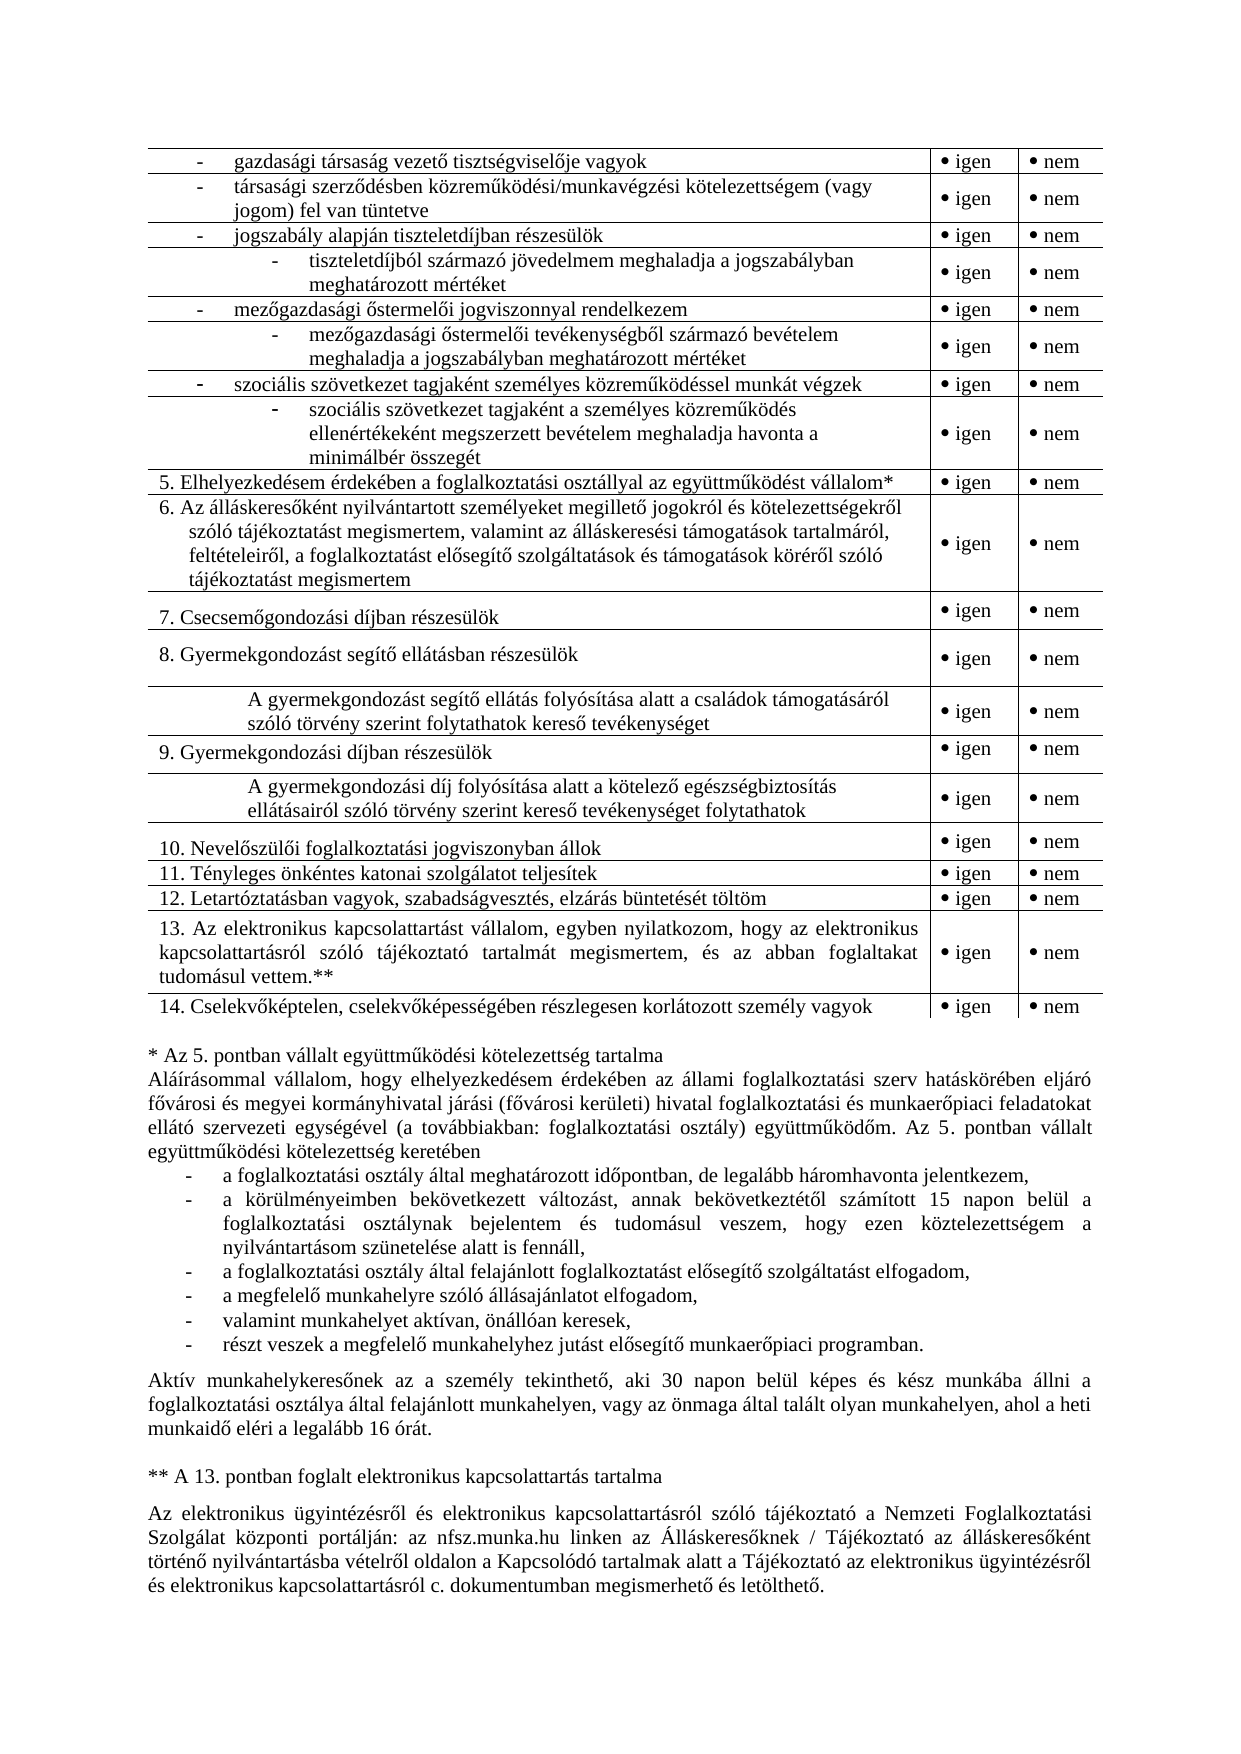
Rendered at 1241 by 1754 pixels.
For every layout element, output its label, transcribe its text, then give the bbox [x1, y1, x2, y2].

table_cell igen [931, 994, 1018, 1018]
table_cell nem [1019, 823, 1103, 859]
table_cell tiszteletdíjból származó jövedelmem meghaladja a jogszabályban meghatározott mértéket [148, 248, 930, 296]
table_cell nem [1019, 371, 1103, 396]
table_cell igen [931, 861, 1018, 884]
table_cell igen [931, 297, 1018, 321]
table_cell nem [1019, 174, 1103, 222]
table_cell igen [931, 248, 1018, 296]
table_cell igen [931, 470, 1018, 494]
table_cell igen [931, 592, 1018, 629]
table_cell [148, 630, 930, 686]
text Az elektronikus ügyintézésről és elektronikus kapcsolattartásról szóló tájékoztató a Nemzeti Foglalkoztatási Szolgálat központi portálján: az nfsz.munka.hu linken az Álláskeresőknek / Tájékoztató az álláskeresőként történő nyilvántartásba vételről oldalon a Kapcsolódó tartalmak alatt a Tájékoztató az elektronikus ügyintézésről és elektronikus kapcsolattartásról c. dokumentumban megismerhető és letölthető. [148, 1501, 1093, 1597]
table_cell nem [1019, 223, 1103, 247]
table_cell A gyermekgondozást segítő ellátás folyósítása alatt a családok támogatásáról szóló törvény szerint folytathatok kereső tevékenységet [148, 687, 930, 735]
table_cell igen [931, 823, 1018, 859]
table_cell mezőgazdasági őstermelői jogviszonnyal rendelkezem [148, 297, 930, 321]
table_cell nem [1019, 994, 1103, 1018]
list a foglalkoztatási osztály által meghatározott időpontban, de legalább háromhavonta jelentkezem, [185, 1163, 1093, 1187]
table_cell nem [1019, 297, 1103, 321]
table_cell igen [931, 687, 1018, 735]
table_cell 11. Tényleges önkéntes katonai szolgálatot teljesítek [148, 861, 930, 884]
table_cell igen [931, 630, 1018, 686]
table_cell nem [1019, 774, 1103, 822]
table_cell 12. Letartóztatásban vagyok, szabadságvesztés, elzárás büntetését töltöm [148, 886, 930, 910]
table_cell igen [931, 149, 1018, 173]
text ** A 13. pontban foglalt elektronikus kapcsolattartás tartalma [148, 1464, 1093, 1488]
table_cell nem [1019, 322, 1103, 370]
text Aláírásommal vállalom, hogy elhelyezkedésem érdekében az állami foglalkoztatási szerv hatáskörében eljáró fővárosi és megyei kormányhivatal járási (fővárosi kerületi) hivatal foglalkoztatási és munkaerőpiaci feladatokat ellátó szervezeti egységével (a továbbiakban: foglalkoztatási osztály) együttműködőm. Az 5. pontban vállalt együttműködési kötelezettség keretében [148, 1067, 1093, 1163]
table_cell nem [1019, 886, 1103, 910]
list a körülményeimben bekövetkezett változást, annak bekövetkeztétől számított 15 napon belül a foglalkoztatási osztálynak bejelentem és tudomásul veszem, hogy ezen köztelezettségem a nyilvántartásom szünetelése alatt is fennáll, [185, 1187, 1093, 1259]
table_cell jogszabály alapján tiszteletdíjban részesülök [148, 223, 930, 247]
text * Az 5. pontban vállalt együttműködési kötelezettség tartalma [148, 1043, 1093, 1067]
table_cell nem [1019, 397, 1103, 469]
table_cell gazdasági társaság vezető tisztségviselője vagyok [148, 149, 930, 173]
table_cell nem [1019, 687, 1103, 735]
table_cell szociális szövetkezet tagjaként a személyes közreműködés ellenértékeként megszerzett bevételem meghaladja havonta a minimálbér összegét [148, 397, 930, 469]
table_cell nem [1019, 736, 1103, 773]
table_cell mezőgazdasági őstermelői tevékenységből származó bevételem meghaladja a jogszabályban meghatározott mértéket [148, 322, 930, 370]
table_cell igen [931, 397, 1018, 469]
table_cell 13. Az elektronikus kapcsolattartást vállalom, egyben nyilatkozom, hogy az elektronikus kapcsolattartásról szóló tájékoztató tartalmát megismertem, és az abban foglaltakat tudomásul vettem.** [148, 911, 930, 993]
table_cell szociális szövetkezet tagjaként személyes közreműködéssel munkát végzek [148, 371, 930, 396]
table_cell 6. Az álláskeresőként nyilvántartott személyeket megillető jogokról és kötelezettségekről szóló tájékoztatást megismertem, valamint az álláskeresési támogatások tartalmáról, feltételeiről, a foglalkoztatást elősegítő szolgáltatások és támogatások köréről szóló tájékoztatást megismertem [148, 495, 930, 591]
table_cell igen [931, 495, 1018, 591]
table_cell igen [931, 911, 1018, 993]
table_cell igen [931, 886, 1018, 910]
list részt veszek a megfelelő munkahelyhez jutást elősegítő munkaerőpiaci programban. [185, 1332, 1093, 1356]
table_cell igen [931, 774, 1018, 822]
table_cell igen [931, 371, 1018, 396]
table_cell igen [931, 174, 1018, 222]
table_cell nem [1019, 149, 1103, 173]
table_cell A gyermekgondozási díj folyósítása alatt a kötelező egészségbiztosítás ellátásairól szóló törvény szerint kereső tevékenységet folytathatok [148, 774, 930, 822]
table_cell igen [931, 322, 1018, 370]
table_cell 7. Csecsemőgondozási díjban részesülök [148, 592, 930, 629]
table_cell [148, 736, 930, 773]
list valamint munkahelyet aktívan, önállóan keresek, [185, 1307, 1093, 1332]
table_cell 14. Cselekvőképtelen, cselekvőképességében részlegesen korlátozott személy vagyok [148, 994, 930, 1018]
table_cell 5. Elhelyezkedésem érdekében a foglalkoztatási osztállyal az együttműködést vállalom* [148, 470, 930, 494]
table_cell igen [931, 736, 1018, 773]
table_cell 10. Nevelőszülői foglalkoztatási jogviszonyban állok [148, 823, 930, 859]
list a megfelelő munkahelyre szóló állásajánlatot elfogadom, [185, 1283, 1093, 1307]
table_cell nem [1019, 861, 1103, 884]
list a foglalkoztatási osztály által felajánlott foglalkoztatást elősegítő szolgáltatást elfogadom, [185, 1259, 1093, 1283]
table_cell igen [931, 223, 1018, 247]
table_cell nem [1019, 470, 1103, 494]
table_cell társasági szerződésben közreműködési/munkavégzési kötelezettségem (vagy jogom) fel van tüntetve [148, 174, 930, 222]
table_cell nem [1019, 248, 1103, 296]
table_cell nem [1019, 911, 1103, 993]
text Aktív munkahelykeresőnek az a személy tekinthető, aki 30 napon belül képes és kész munkába állni a foglalkoztatási osztálya által felajánlott munkahelyen, vagy az önmaga által talált olyan munkahelyen, ahol a heti munkaidő eléri a legalább 16 órát. [148, 1368, 1093, 1440]
table_cell nem [1019, 495, 1103, 591]
table_cell nem [1019, 630, 1103, 686]
table_cell nem [1019, 592, 1103, 629]
